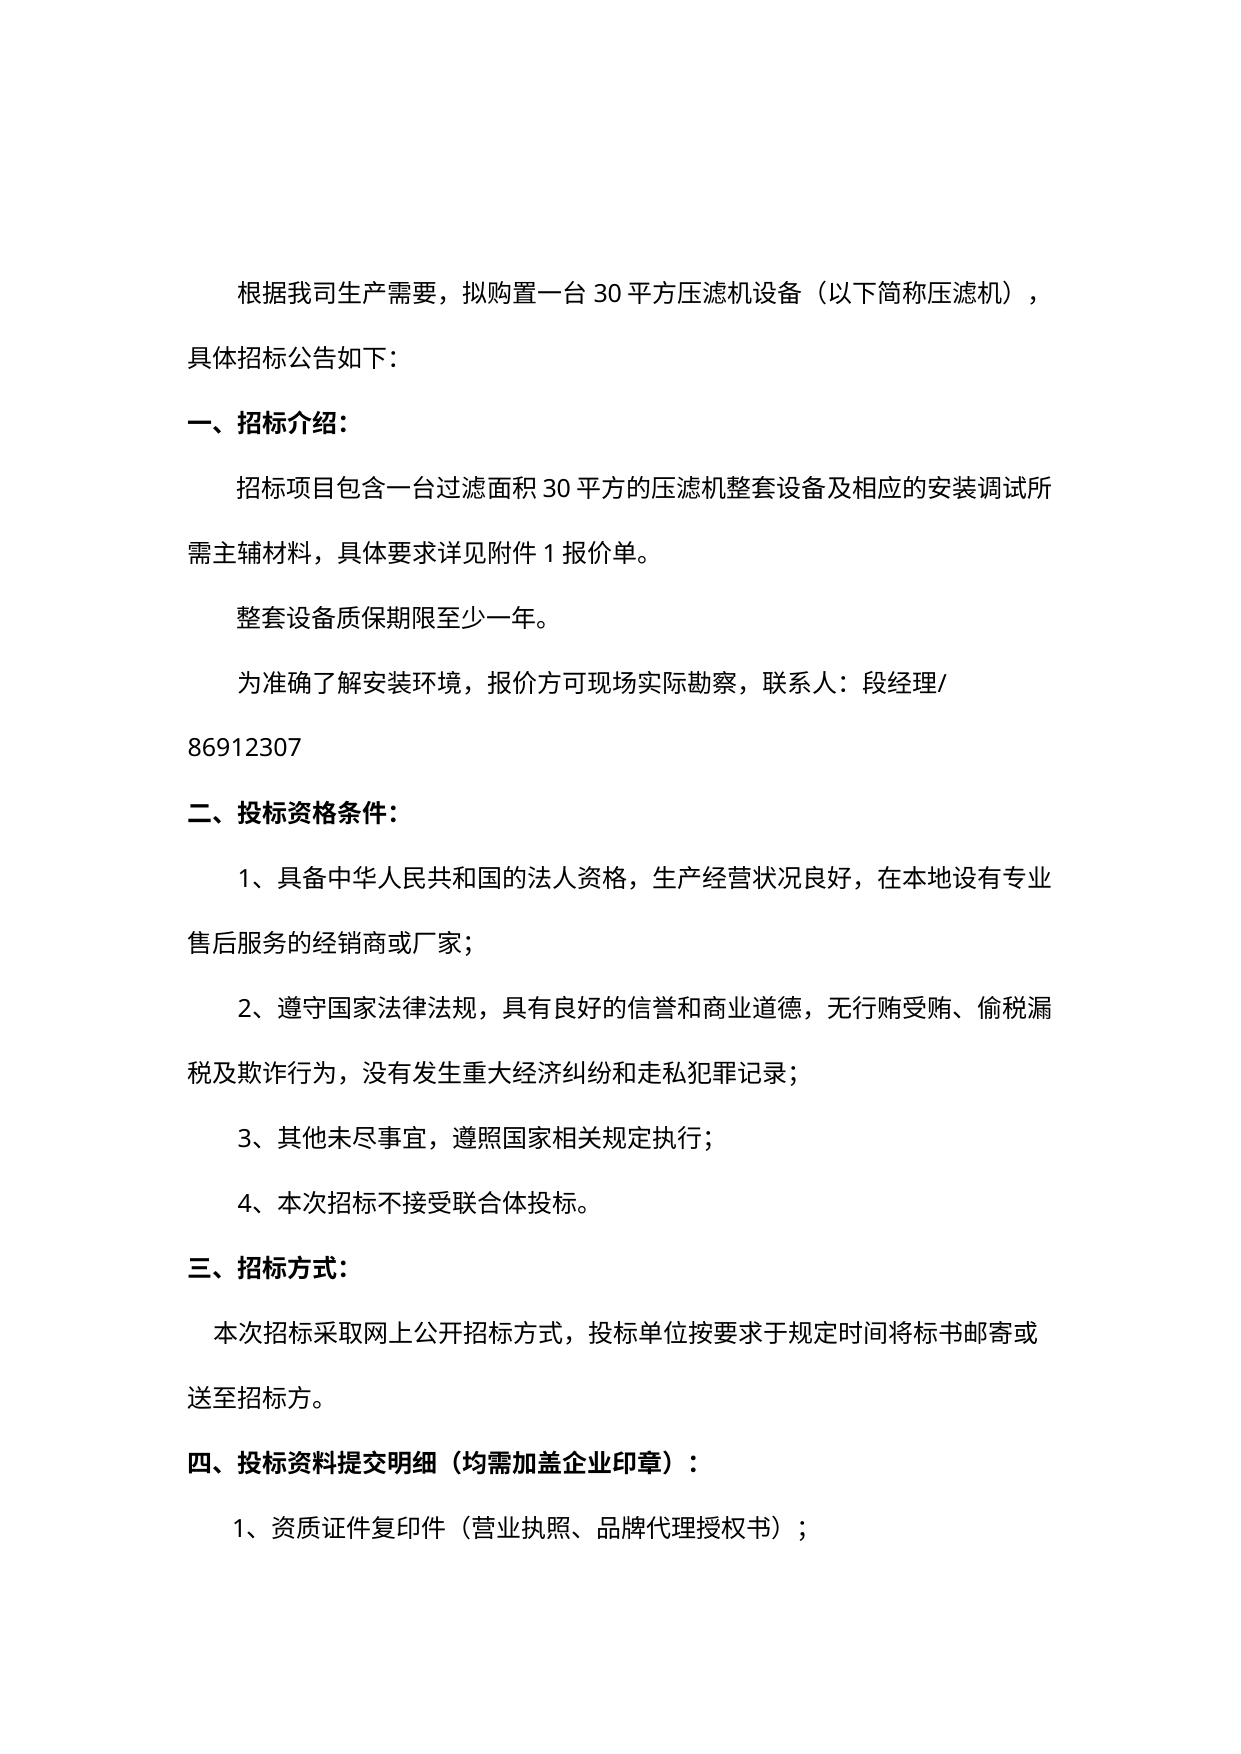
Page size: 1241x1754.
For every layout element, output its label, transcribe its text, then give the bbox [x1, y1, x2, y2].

text 根据我司生产需要，拟购置一台30平方压滤机设备（以下简称压滤机），具体招标公告如下： [187, 259, 1053, 389]
text 4、本次招标不接受联合体投标。 [187, 1169, 1053, 1234]
text 为准确了解安装环境，报价方可现场实际勘察，联系人：段经理/86912307 [187, 649, 1053, 779]
text 1、具备中华人民共和国的法人资格，生产经营状况良好，在本地设有专业售后服务的经销商或厂家； [187, 844, 1053, 974]
text 1、资质证件复印件（营业执照、品牌代理授权书）； [187, 1494, 1053, 1559]
text 2、遵守国家法律法规，具有良好的信誉和商业道德，无行贿受贿、偷税漏税及欺诈行为，没有发生重大经济纠纷和走私犯罪记录； [187, 974, 1053, 1104]
text 本次招标采取网上公开招标方式，投标单位按要求于规定时间将标书邮寄或送至招标方。 [187, 1299, 1053, 1429]
text 整套设备质保期限至少一年。 [187, 584, 1053, 649]
text 三、招标方式： [187, 1234, 1053, 1299]
text 招标项目包含一台过滤面积30平方的压滤机整套设备及相应的安装调试所需主辅材料，具体要求详见附件1报价单。 [187, 454, 1053, 584]
text 四、投标资料提交明细（均需加盖企业印章）： [187, 1429, 1053, 1494]
text 3、其他未尽事宜，遵照国家相关规定执行； [187, 1104, 1053, 1169]
text 一、招标介绍： [187, 389, 1053, 454]
text 二、投标资格条件： [187, 779, 1053, 844]
